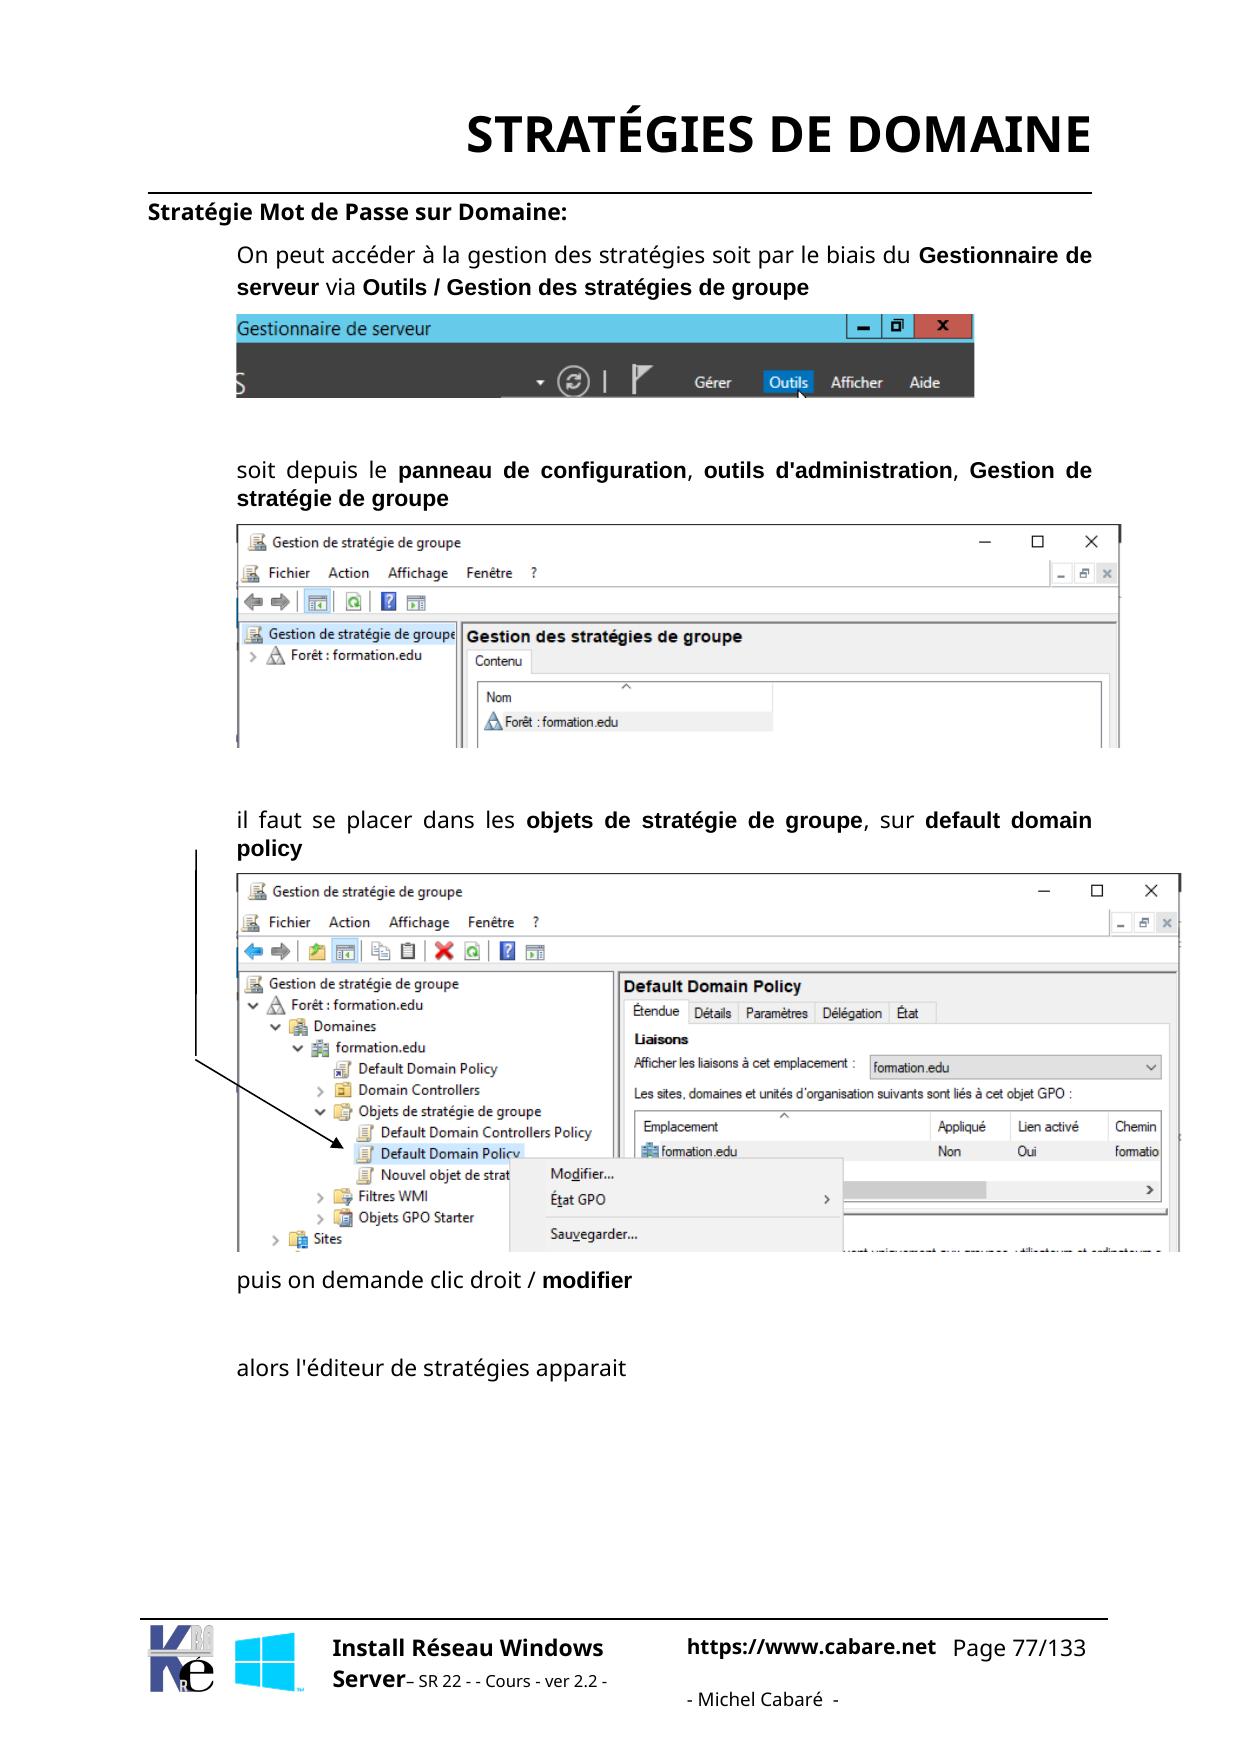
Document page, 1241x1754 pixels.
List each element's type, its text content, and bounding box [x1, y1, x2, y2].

text soit depuis le panneau de configuration, outils d'administration, Gestion de stratégie de groupe [236, 454, 1092, 512]
picture [236, 873, 1182, 1252]
text il faut se placer dans les objets de stratégie de groupe, sur default domain policy [236, 804, 1092, 861]
subtitle Stratégie Mot de Passe sur Domaine: [148, 194, 1092, 227]
text puis on demande clic droit / modifier [236, 1264, 1092, 1295]
picture [147, 1625, 214, 1692]
text alors l'éditeur de stratégies apparait [236, 1352, 1092, 1383]
subtitle Stratégies de Domaine [148, 99, 1092, 167]
picture [228, 1632, 308, 1696]
picture [236, 314, 975, 398]
text On peut accéder à la gestion des stratégies soit par le biais du Gestionnaire de serveur via Outils / Gestion des stratégies de groupe [236, 239, 1092, 302]
picture [236, 524, 1122, 748]
